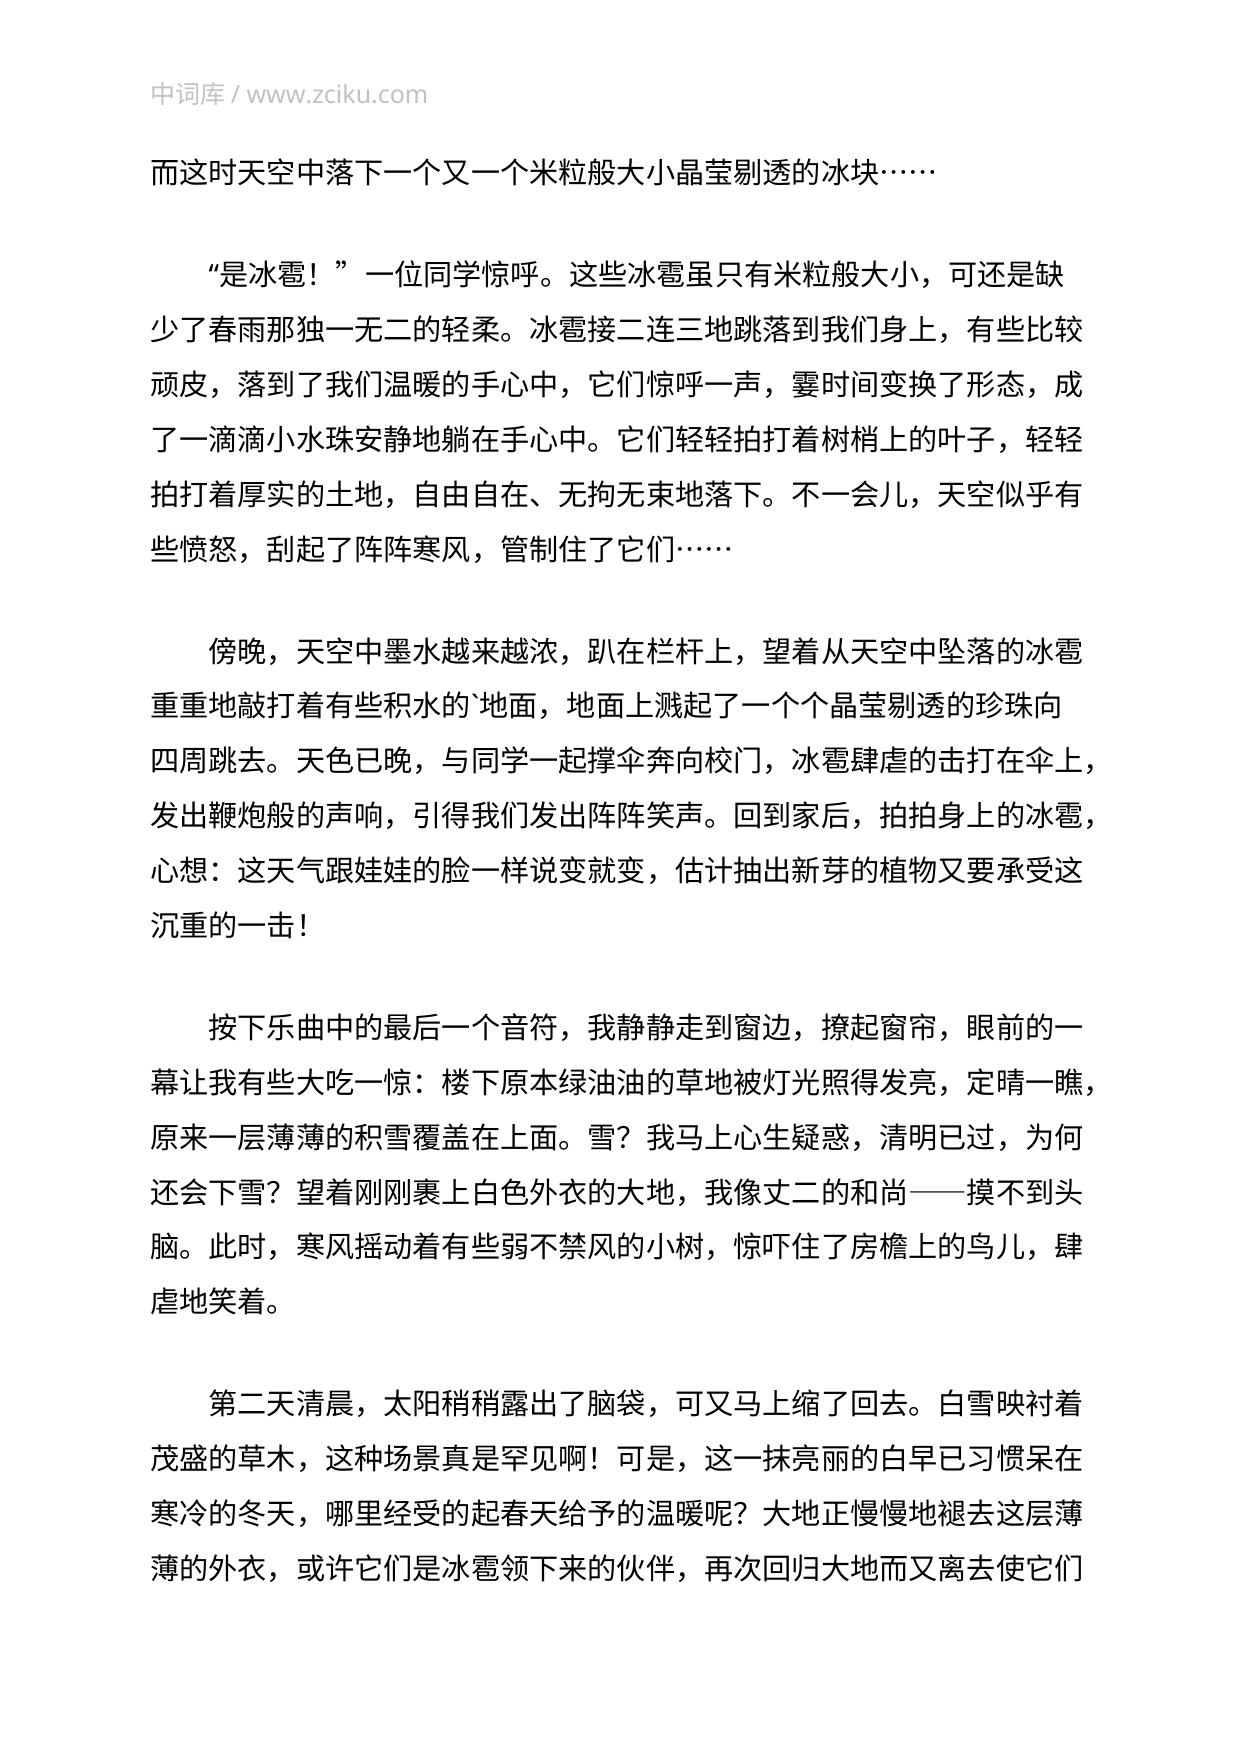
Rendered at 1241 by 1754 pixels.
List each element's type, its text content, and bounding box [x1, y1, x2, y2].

text 傍晚，天空中墨水越来越浓，趴在栏杆上，望着从天空中坠落的冰雹重重地敲打着有些积水的`地面，地面上溅起了一个个晶莹剔透的珍珠向四周跳去。天色已晚，与同学一起撑伞奔向校门，冰雹肆虐的击打在伞上，发出鞭炮般的声响，引得我们发出阵阵笑声。回到家后，拍拍身上的冰雹，心想：这天气跟娃娃的脸一样说变就变，估计抽出新芽的植物又要承受这沉重的一击！ [150, 628, 1090, 945]
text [150, 150, 1090, 192]
text 按下乐曲中的最后一个音符，我静静走到窗边，撩起窗帘，眼前的一幕让我有些大吃一惊：楼下原本绿油油的草地被灯光照得发亮，定晴一瞧，原来一层薄薄的积雪覆盖在上面。雪？我马上心生疑惑，清明已过，为何还会下雪？望着刚刚裹上白色外衣的大地，我像丈二的和尚——摸不到头脑。此时，寒风摇动着有些弱不禁风的小树，惊吓住了房檐上的鸟儿，肆虐地笑着。 [150, 1004, 1090, 1321]
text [150, 1381, 1090, 1588]
text “是冰雹！”一位同学惊呼。这些冰雹虽只有米粒般大小，可还是缺少了春雨那独一无二的轻柔。冰雹接二连三地跳落到我们身上，有些比较顽皮，落到了我们温暖的手心中，它们惊呼一声，霎时间变换了形态，成了一滴滴小水珠安静地躺在手心中。它们轻轻拍打着树梢上的叶子，轻轻拍打着厚实的土地，自由自在、无拘无束地落下。不一会儿，天空似乎有些愤怒，刮起了阵阵寒风，管制住了它们…… [150, 252, 1090, 569]
